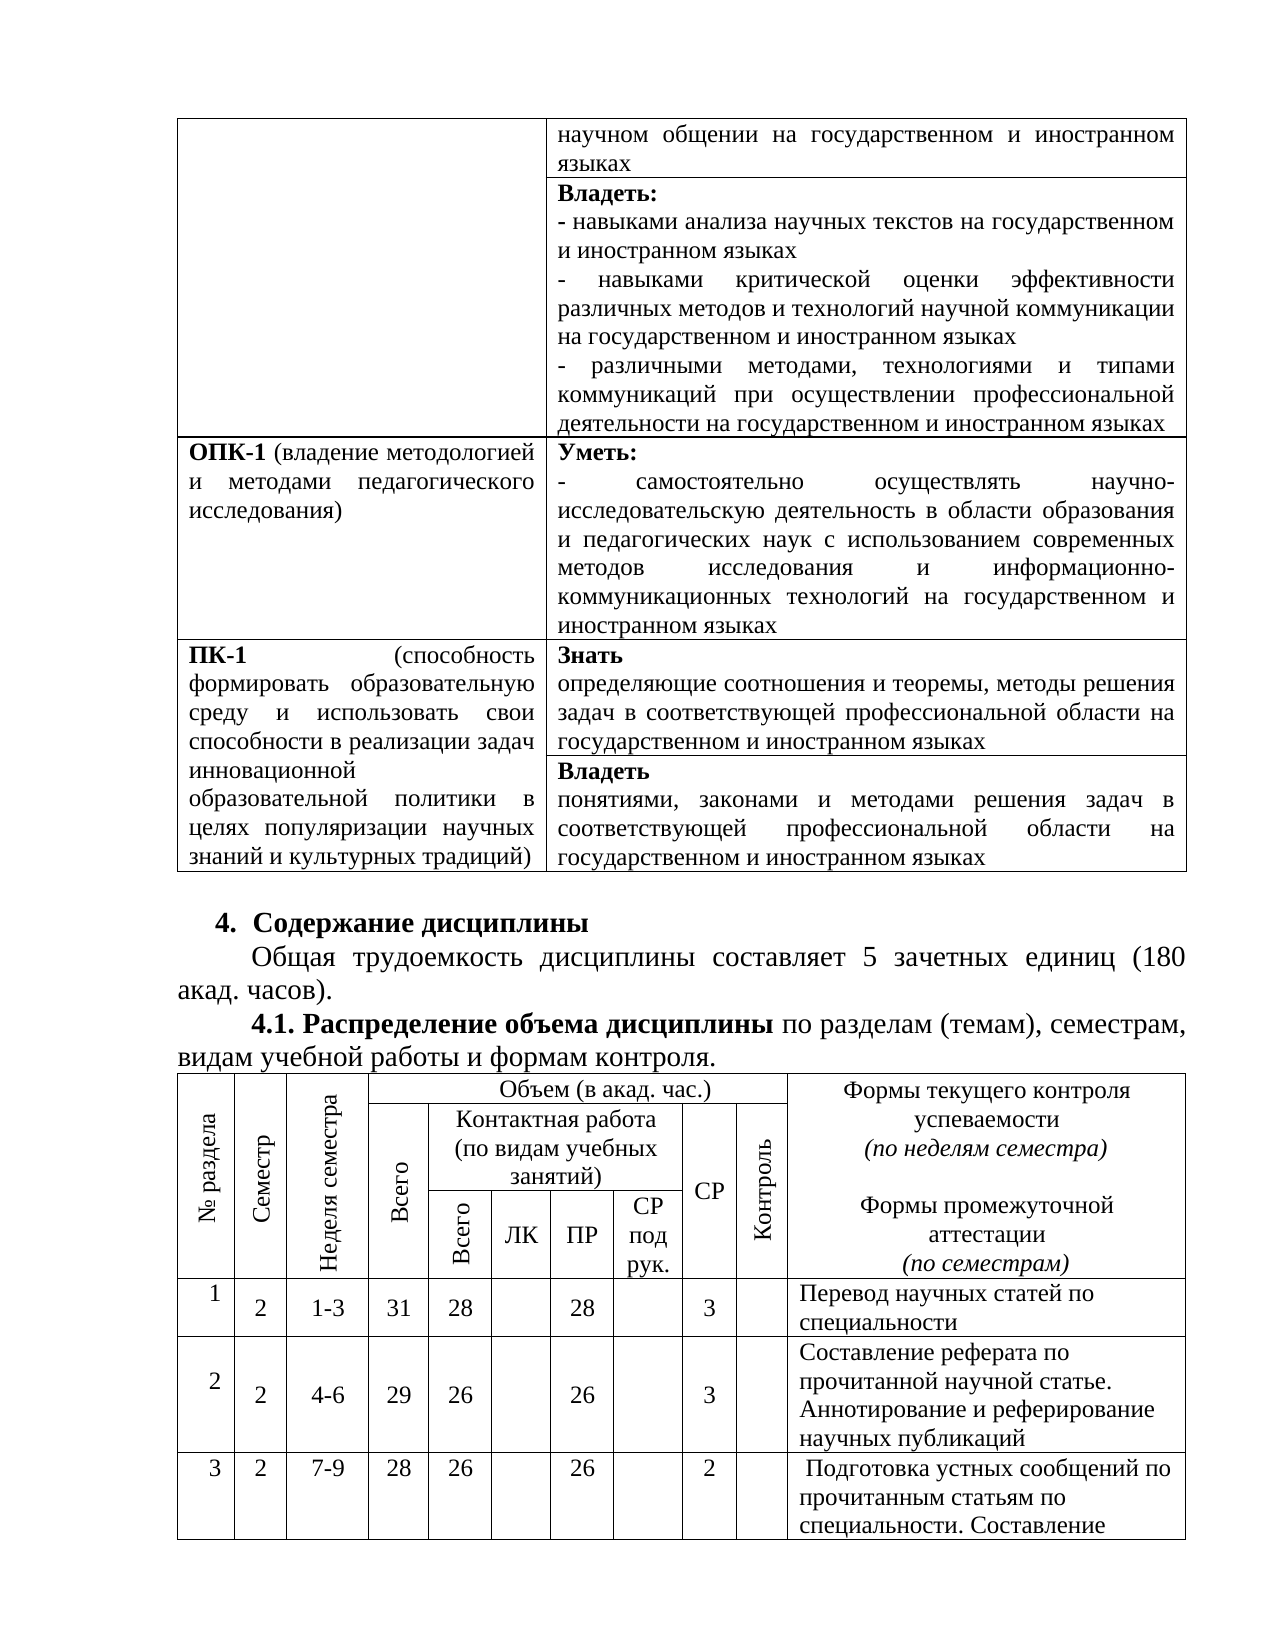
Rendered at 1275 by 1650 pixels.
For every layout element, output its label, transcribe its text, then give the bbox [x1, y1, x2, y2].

table_cell Контактная работа (по видам учебных занятий) [429, 1104, 682, 1190]
table_cell 26 [429, 1337, 491, 1452]
table_cell [614, 1337, 682, 1452]
table_header № раздела [178, 1074, 234, 1277]
table_cell 31 [369, 1279, 428, 1336]
table_cell 3 [683, 1279, 736, 1336]
table_cell Составление реферата по прочитанной научной статье. Аннотирование и реферирование научных публикаций [788, 1337, 1185, 1452]
table_cell Владеть понятиями, законами и методами решения задач в соответствующей профессиональной области на государственном и иностранном языках [547, 756, 1186, 871]
table_cell [492, 1337, 550, 1452]
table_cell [547, 119, 1186, 177]
table_cell СР [683, 1104, 736, 1277]
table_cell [788, 1453, 1185, 1539]
table_cell СР под рук. [614, 1191, 682, 1277]
table_cell Всего [369, 1104, 428, 1277]
table_cell [737, 1337, 787, 1452]
table_cell ПК-1 (способность формировать образовательную среду и использовать свои способности в реализации задач инновационной образовательной политики в целях популяризации научных знаний и культурных традиций) [178, 640, 546, 871]
table_cell [492, 1279, 550, 1336]
table_cell [178, 1279, 234, 1336]
table_cell 28 [369, 1453, 428, 1539]
table_cell [614, 1279, 682, 1336]
table_cell 2 [683, 1453, 736, 1539]
list Содержание дисциплины [215, 905, 1186, 939]
table_cell 7-9 [287, 1453, 368, 1539]
table_cell 26 [551, 1337, 613, 1452]
table_cell 26 [551, 1453, 613, 1539]
table_cell ПР [551, 1191, 613, 1277]
table_cell Всего [429, 1191, 491, 1277]
table_cell Владеть: - навыками анализа научных текстов на государственном и иностранном языках - навыками критической оценки эффективности различных методов и технологий научной коммуникации на государственном и иностранном языках - различными методами, технологиями и типами коммуникаций при осуществлении профессиональной деятельности на государственном и иностранном языках [547, 178, 1186, 436]
table_cell [492, 1453, 550, 1539]
table_cell [178, 1337, 234, 1452]
table_cell ОПК-1 (владение методологией и методами педагогического исследования) [178, 438, 546, 639]
table_cell 28 [429, 1279, 491, 1336]
table_cell 28 [551, 1279, 613, 1336]
table_cell [737, 1279, 787, 1336]
table_header Объем (в акад. час.) [369, 1074, 787, 1103]
text Общая трудоемкость дисциплины составляет 5 зачетных единиц (180 акад. часов). [177, 939, 1186, 1006]
table_cell 2 [235, 1279, 286, 1336]
table_cell ЛК [492, 1191, 550, 1277]
table_cell [737, 1453, 787, 1539]
table_cell Знать определяющие соотношения и теоремы, методы решения задач в соответствующей профессиональной области на государственном и иностранном языках [547, 640, 1186, 755]
table_cell Уметь: - самостоятельно осуществлять научно-исследовательскую деятельность в области образования и педагогических наук с использованием современных методов исследования и информационно-коммуникационных технологий на государственном и иностранном языках [547, 438, 1186, 639]
table_cell 1-3 [287, 1279, 368, 1336]
text 4.1. Распределение объема дисциплины по разделам (темам), семестрам, видам учебной работы и формам контроля. [177, 1006, 1186, 1073]
table_cell 26 [429, 1453, 491, 1539]
table_cell Контроль [737, 1104, 787, 1277]
table_cell Перевод научных статей по специальности [788, 1279, 1185, 1336]
table_header Неделя семестра [287, 1074, 368, 1277]
table_cell 4-6 [287, 1337, 368, 1452]
table_cell 2 [235, 1337, 286, 1452]
table_cell [614, 1453, 682, 1539]
table_cell 2 [235, 1453, 286, 1539]
table_cell 29 [369, 1337, 428, 1452]
table_header Формы текущего контроля успеваемости (по неделям семестра) Формы промежуточной аттестации (по семестрам) [788, 1074, 1185, 1277]
table_cell [178, 1453, 234, 1539]
table_header Семестр [235, 1074, 286, 1277]
table_cell 3 [683, 1337, 736, 1452]
